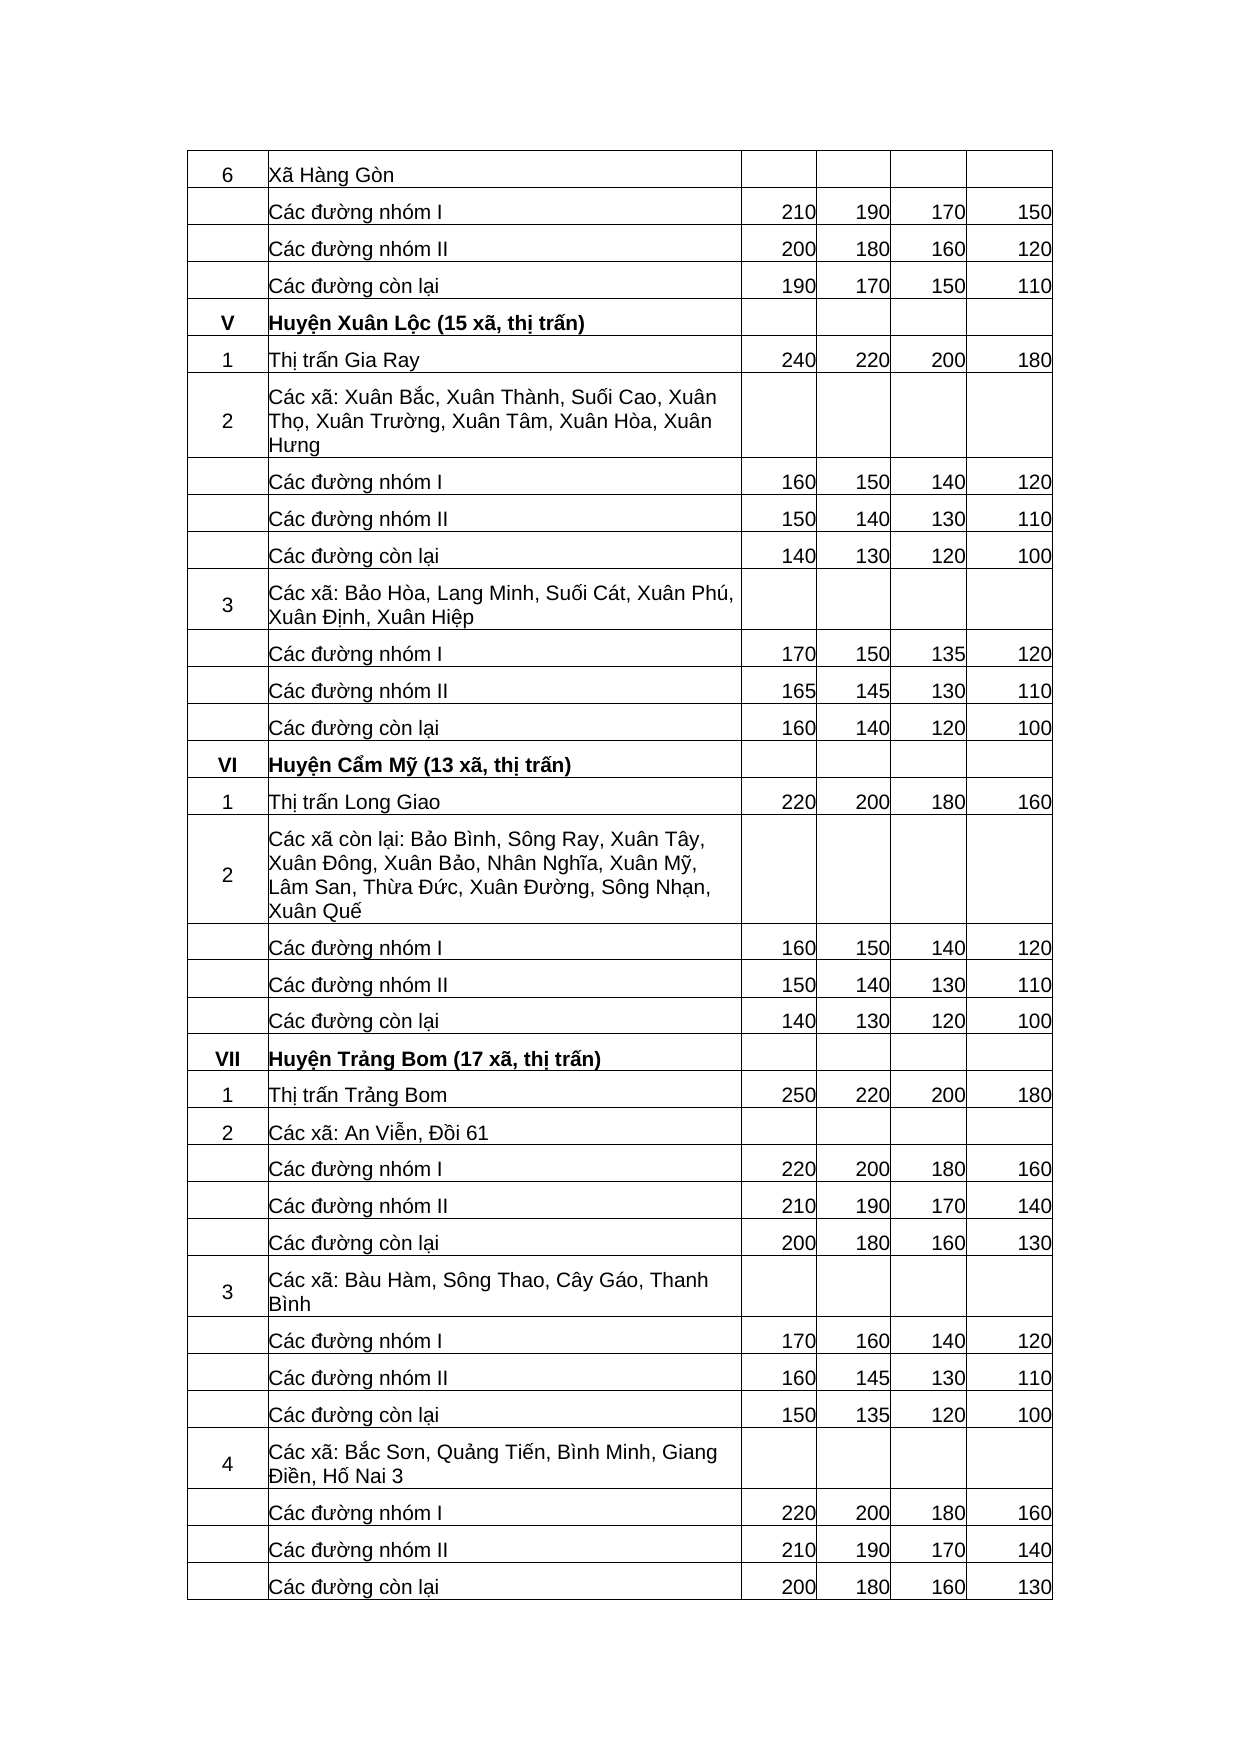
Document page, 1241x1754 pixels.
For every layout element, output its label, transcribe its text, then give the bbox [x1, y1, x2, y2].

table_cell [742, 299, 816, 335]
table_cell [742, 569, 816, 629]
table_cell [742, 1108, 816, 1144]
table_cell [188, 960, 268, 996]
table_cell 110 [967, 495, 1052, 531]
table_cell 160 [742, 924, 816, 959]
table_cell 120 [891, 1391, 966, 1427]
table_cell 135 [817, 1391, 890, 1427]
table_cell Các đường nhóm II [269, 960, 741, 996]
table_cell 150 [742, 1391, 816, 1427]
table_cell Các đường còn lại [269, 262, 741, 298]
table_cell [188, 1354, 268, 1390]
table_cell 140 [967, 1526, 1052, 1562]
table_cell 4 [188, 1428, 268, 1488]
table_cell 200 [742, 225, 816, 261]
table_cell 150 [817, 924, 890, 959]
table_cell 110 [967, 262, 1052, 298]
table_cell Thị trấn Long Giao [269, 778, 741, 813]
table_cell 140 [742, 532, 816, 568]
table_cell [891, 1108, 966, 1144]
table_cell 130 [817, 532, 890, 568]
table_cell [817, 815, 890, 922]
table_cell [967, 299, 1052, 335]
table_cell Các đường nhóm I [269, 458, 741, 494]
table_cell 200 [891, 1071, 966, 1107]
table_cell [967, 569, 1052, 629]
table_cell [967, 373, 1052, 457]
table_cell 165 [742, 667, 816, 703]
table_cell [817, 1108, 890, 1144]
table_cell 130 [891, 960, 966, 996]
table_cell 145 [817, 1354, 890, 1390]
table_cell 160 [891, 1219, 966, 1255]
table_cell Các đường nhóm II [269, 1526, 741, 1562]
table_cell Các xã: Xuân Bắc, Xuân Thành, Suối Cao, Xuân Thọ, Xuân Trường, Xuân Tâm, Xuân Hòa, Xuân Hưng [269, 373, 741, 457]
table_cell [967, 1428, 1052, 1488]
table_cell Các đường nhóm I [269, 924, 741, 959]
table_cell 120 [967, 924, 1052, 959]
table_cell 100 [967, 998, 1052, 1033]
table_cell V [188, 299, 268, 335]
table_cell 120 [967, 630, 1052, 666]
table_cell Các đường còn lại [269, 1219, 741, 1255]
table_cell 160 [742, 1354, 816, 1390]
table_cell 1 [188, 778, 268, 813]
table_cell 200 [891, 336, 966, 372]
table_cell Các đường nhóm I [269, 1145, 741, 1181]
table_cell 250 [742, 1071, 816, 1107]
table_cell 160 [742, 458, 816, 494]
table_cell 130 [891, 1354, 966, 1390]
table_cell 150 [742, 960, 816, 996]
table_cell 170 [742, 630, 816, 666]
table_cell [742, 151, 816, 187]
table_cell [188, 1219, 268, 1255]
table_cell 150 [967, 188, 1052, 224]
table_cell [188, 1145, 268, 1181]
table_cell 130 [967, 1563, 1052, 1599]
table_cell [817, 1256, 890, 1316]
table_cell 120 [967, 225, 1052, 261]
table_cell 240 [742, 336, 816, 372]
table_cell 160 [742, 704, 816, 739]
table_cell 140 [891, 458, 966, 494]
table_cell 140 [817, 704, 890, 739]
table_cell 190 [742, 262, 816, 298]
table_cell Các đường nhóm II [269, 667, 741, 703]
table_cell [188, 188, 268, 224]
table_cell 160 [891, 225, 966, 261]
table_cell 220 [817, 1071, 890, 1107]
table_cell Các xã: Bàu Hàm, Sông Thao, Cây Gáo, Thanh Bình [269, 1256, 741, 1316]
table_cell 180 [817, 1563, 890, 1599]
table_cell VI [188, 741, 268, 777]
table_cell Các xã: An Viễn, Đồi 61 [269, 1108, 741, 1144]
table_cell [891, 373, 966, 457]
table_cell 160 [817, 1317, 890, 1353]
table_cell Các xã còn lại: Bảo Bình, Sông Ray, Xuân Tây, Xuân Đông, Xuân Bảo, Nhân Nghĩa, Xuân Mỹ, Lâm San, Thừa Đức, Xuân Đường, Sông Nhạn, Xuân Quế [269, 815, 741, 922]
table_cell 170 [742, 1317, 816, 1353]
table_cell Huyện Trảng Bom (17 xã, thị trấn) [269, 1034, 741, 1070]
table_cell [742, 741, 816, 777]
table_cell [188, 1563, 268, 1599]
table_cell Các xã: Bắc Sơn, Quảng Tiến, Bình Minh, Giang Điền, Hố Nai 3 [269, 1428, 741, 1488]
table_cell 3 [188, 1256, 268, 1316]
table_cell 3 [188, 569, 268, 629]
table_cell VII [188, 1034, 268, 1070]
table_cell 100 [967, 1391, 1052, 1427]
table_cell [188, 667, 268, 703]
table_cell [891, 299, 966, 335]
table_cell [188, 1489, 268, 1525]
table_cell [742, 1256, 816, 1316]
table_cell 200 [742, 1219, 816, 1255]
table_cell Các đường nhóm I [269, 188, 741, 224]
table_cell [188, 1526, 268, 1562]
table_cell [188, 998, 268, 1033]
table_cell [967, 1108, 1052, 1144]
table_cell Các đường còn lại [269, 1391, 741, 1427]
table_cell [817, 1428, 890, 1488]
table_cell [188, 1182, 268, 1218]
table_cell Các đường còn lại [269, 532, 741, 568]
table_cell Thị trấn Trảng Bom [269, 1071, 741, 1107]
table_cell 150 [817, 458, 890, 494]
table_cell 160 [967, 1489, 1052, 1525]
table_cell 190 [817, 188, 890, 224]
table_cell 120 [967, 1317, 1052, 1353]
table_cell [188, 262, 268, 298]
table_cell Các đường còn lại [269, 704, 741, 739]
table_cell 160 [967, 778, 1052, 813]
table_cell [967, 151, 1052, 187]
table_cell 130 [817, 998, 890, 1033]
table_cell 120 [891, 532, 966, 568]
table_cell 140 [891, 924, 966, 959]
table_cell 180 [891, 1489, 966, 1525]
table_cell Các đường nhóm I [269, 1489, 741, 1525]
table_cell Xã Hàng Gòn [269, 151, 741, 187]
table_cell [967, 741, 1052, 777]
table_cell Huyện Cẩm Mỹ (13 xã, thị trấn) [269, 741, 741, 777]
table_cell 160 [891, 1563, 966, 1599]
table_cell [742, 1428, 816, 1488]
table_cell [891, 569, 966, 629]
table_cell 150 [742, 495, 816, 531]
table_cell [967, 1034, 1052, 1070]
table_cell 120 [891, 704, 966, 739]
table_cell [967, 815, 1052, 922]
table_cell Các đường nhóm I [269, 1317, 741, 1353]
table_cell Các xã: Bảo Hòa, Lang Minh, Suối Cát, Xuân Phú, Xuân Định, Xuân Hiệp [269, 569, 741, 629]
table_cell [891, 1428, 966, 1488]
table_cell 1 [188, 336, 268, 372]
table_cell 110 [967, 667, 1052, 703]
table_cell 210 [742, 1182, 816, 1218]
table_cell [188, 225, 268, 261]
table_cell Huyện Xuân Lộc (15 xã, thị trấn) [269, 299, 741, 335]
table_cell [742, 373, 816, 457]
table_cell Các đường còn lại [269, 1563, 741, 1599]
table_cell 190 [817, 1526, 890, 1562]
table_cell 100 [967, 532, 1052, 568]
table_cell 180 [891, 778, 966, 813]
table_cell [817, 151, 890, 187]
table_cell Các đường nhóm I [269, 630, 741, 666]
table_cell 180 [967, 336, 1052, 372]
table_cell 130 [891, 667, 966, 703]
table_cell Các đường nhóm II [269, 495, 741, 531]
table_cell 140 [891, 1317, 966, 1353]
table_cell 180 [891, 1145, 966, 1181]
table_cell 120 [891, 998, 966, 1033]
table_cell 220 [742, 1489, 816, 1525]
table_cell 2 [188, 1108, 268, 1144]
table_cell 220 [742, 1145, 816, 1181]
table_cell 170 [817, 262, 890, 298]
table_cell 210 [742, 1526, 816, 1562]
table_cell 170 [891, 1526, 966, 1562]
table_cell [967, 1256, 1052, 1316]
table_cell [891, 1034, 966, 1070]
table_cell 140 [817, 495, 890, 531]
table_cell 190 [817, 1182, 890, 1218]
table_cell [817, 373, 890, 457]
table_cell [817, 741, 890, 777]
table_cell Các đường nhóm II [269, 1182, 741, 1218]
table_cell 180 [817, 1219, 890, 1255]
table_cell [188, 495, 268, 531]
table_cell [817, 299, 890, 335]
table_cell Thị trấn Gia Ray [269, 336, 741, 372]
table_cell 110 [967, 1354, 1052, 1390]
table_cell [188, 924, 268, 959]
table_cell [817, 1034, 890, 1070]
table_cell 220 [742, 778, 816, 813]
table_cell 135 [891, 630, 966, 666]
table_cell [188, 458, 268, 494]
table_cell [817, 569, 890, 629]
table_cell 6 [188, 151, 268, 187]
table_cell 2 [188, 373, 268, 457]
table_cell Các đường nhóm II [269, 225, 741, 261]
table_cell 150 [891, 262, 966, 298]
table_cell [188, 1317, 268, 1353]
table_cell 200 [742, 1563, 816, 1599]
table_cell 180 [967, 1071, 1052, 1107]
table_cell [891, 741, 966, 777]
table_cell [891, 815, 966, 922]
table_cell 140 [742, 998, 816, 1033]
table_cell 200 [817, 1145, 890, 1181]
table_cell 170 [891, 188, 966, 224]
table_cell [891, 1256, 966, 1316]
table_cell 180 [817, 225, 890, 261]
table_cell 170 [891, 1182, 966, 1218]
table_cell 2 [188, 815, 268, 922]
table_cell 1 [188, 1071, 268, 1107]
table_cell 150 [817, 630, 890, 666]
table_cell 200 [817, 1489, 890, 1525]
table_cell [188, 1391, 268, 1427]
table_cell 130 [967, 1219, 1052, 1255]
table_cell 110 [967, 960, 1052, 996]
table_cell 160 [967, 1145, 1052, 1181]
table_cell 140 [967, 1182, 1052, 1218]
table_cell [188, 630, 268, 666]
table_cell Các đường còn lại [269, 998, 741, 1033]
table_cell 200 [817, 778, 890, 813]
table_cell 140 [817, 960, 890, 996]
table_cell 210 [742, 188, 816, 224]
table_cell [742, 815, 816, 922]
table_cell [742, 1034, 816, 1070]
table_cell 130 [891, 495, 966, 531]
table_cell 220 [817, 336, 890, 372]
table_cell 120 [967, 458, 1052, 494]
table_cell [188, 532, 268, 568]
table_cell 100 [967, 704, 1052, 739]
table_cell [891, 151, 966, 187]
table_cell Các đường nhóm II [269, 1354, 741, 1390]
table_cell 145 [817, 667, 890, 703]
table_cell [188, 704, 268, 739]
